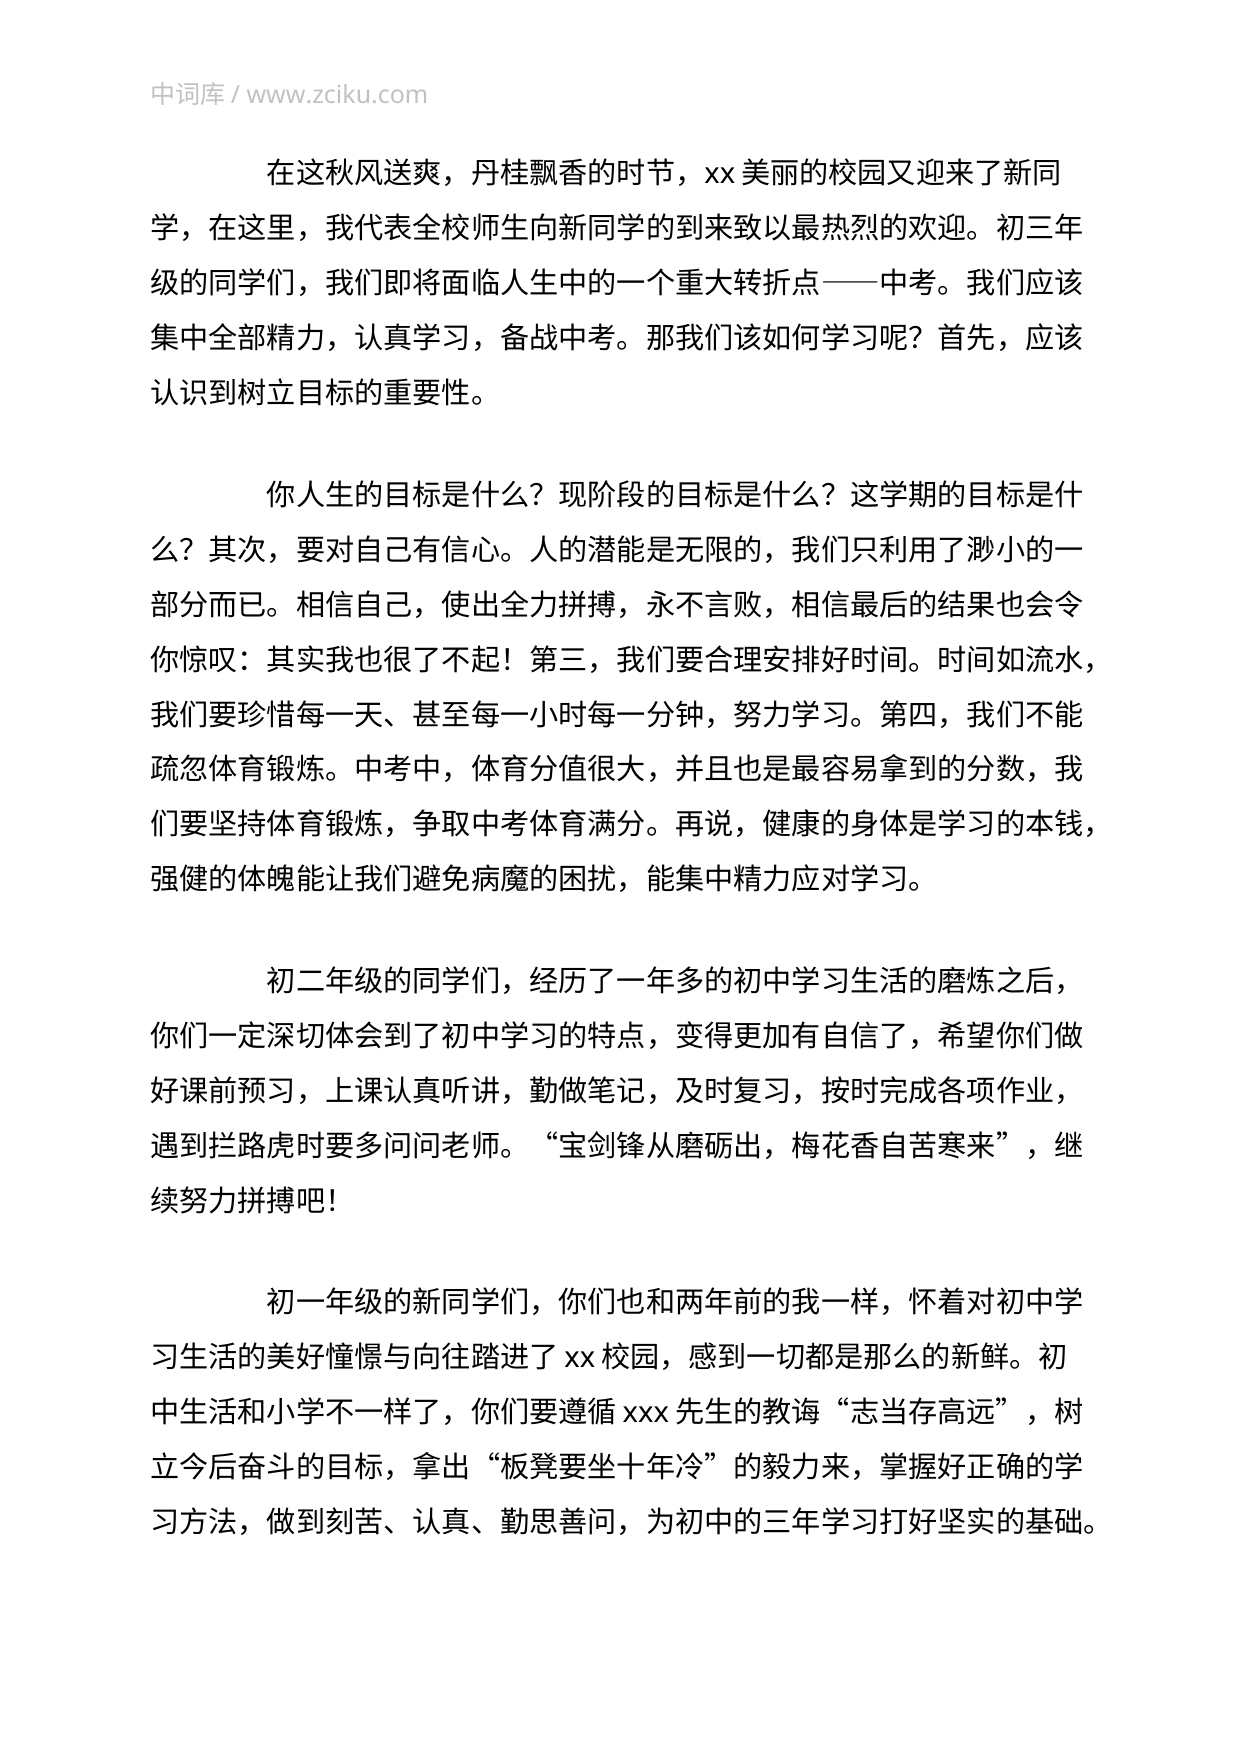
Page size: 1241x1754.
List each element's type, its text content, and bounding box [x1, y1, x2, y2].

text 初二年级的同学们，经历了一年多的初中学习生活的磨炼之后，你们一定深切体会到了初中学习的特点，变得更加有自信了，希望你们做好课前预习，上课认真听讲，勤做笔记，及时复习，按时完成各项作业，遇到拦路虎时要多问问老师。“宝剑锋从磨砺出，梅花香自苦寒来”，继续努力拼搏吧！ [150, 957, 1090, 1219]
text 你人生的目标是什么？现阶段的目标是什么？这学期的目标是什么？其次，要对自己有信心。人的潜能是无限的，我们只利用了渺小的一部分而已。相信自己，使出全力拼搏，永不言败，相信最后的结果也会令你惊叹：其实我也很了不起！第三，我们要合理安排好时间。时间如流水，我们要珍惜每一天、甚至每一小时每一分钟，努力学习。第四，我们不能疏忽体育锻炼。中考中，体育分值很大，并且也是最容易拿到的分数，我们要坚持体育锻炼，争取中考体育满分。再说，健康的身体是学习的本钱，强健的体魄能让我们避免病魔的困扰，能集中精力应对学习。 [150, 471, 1090, 898]
text 在这秋风送爽，丹桂飘香的时节，xx美丽的校园又迎来了新同学，在这里，我代表全校师生向新同学的到来致以最热烈的欢迎。初三年级的同学们，我们即将面临人生中的一个重大转折点——中考。我们应该集中全部精力，认真学习，备战中考。那我们该如何学习呢？首先，应该认识到树立目标的重要性。 [150, 150, 1090, 412]
text 初一年级的新同学们，你们也和两年前的我一样，怀着对初中学习生活的美好憧憬与向往踏进了xx校园，感到一切都是那么的新鲜。初中生活和小学不一样了，你们要遵循xxx先生的教诲“志当存高远”，树立今后奋斗的目标，拿出“板凳要坐十年冷”的毅力来，掌握好正确的学习方法，做到刻苦、认真、勤思善问，为初中的三年学习打好坚实的基础。 [150, 1279, 1090, 1541]
